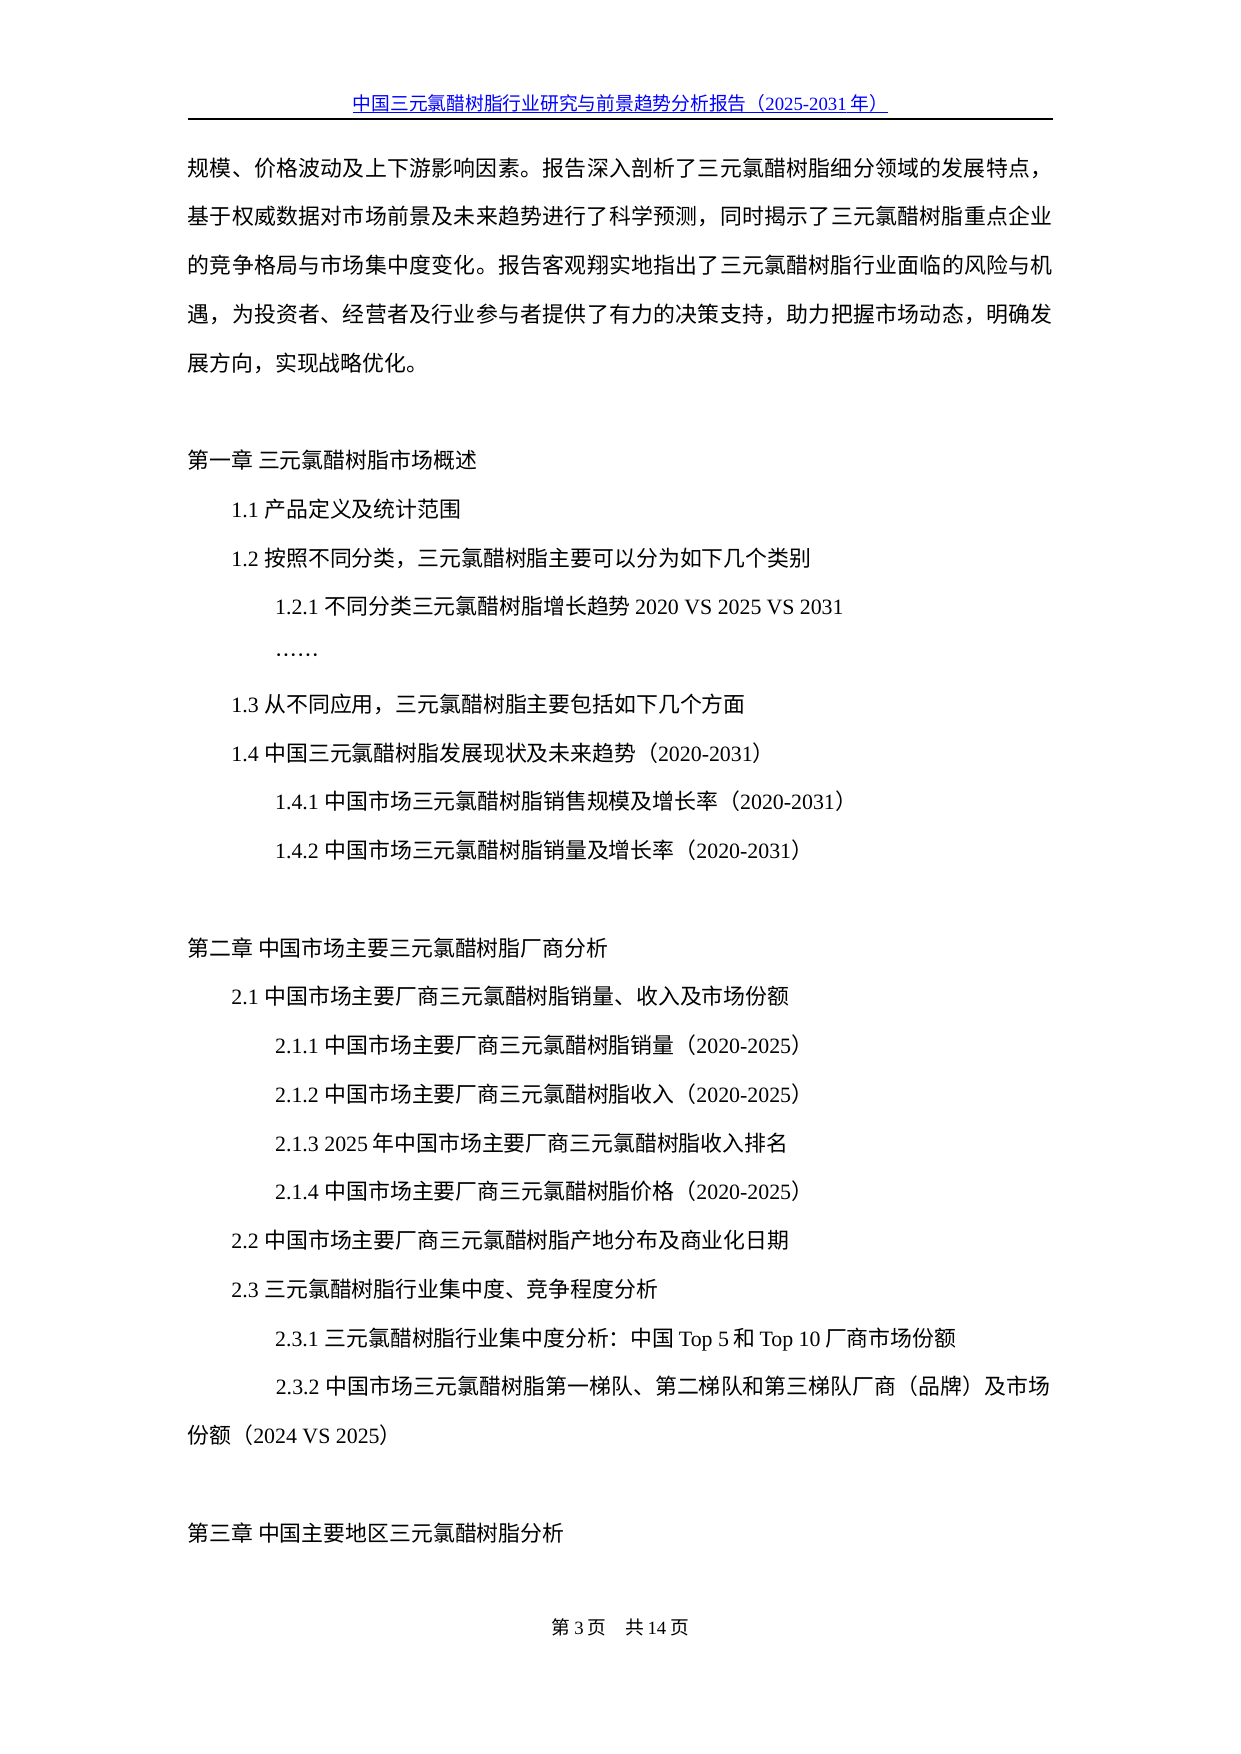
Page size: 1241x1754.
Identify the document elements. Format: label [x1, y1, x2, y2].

text [187, 150, 1053, 1548]
